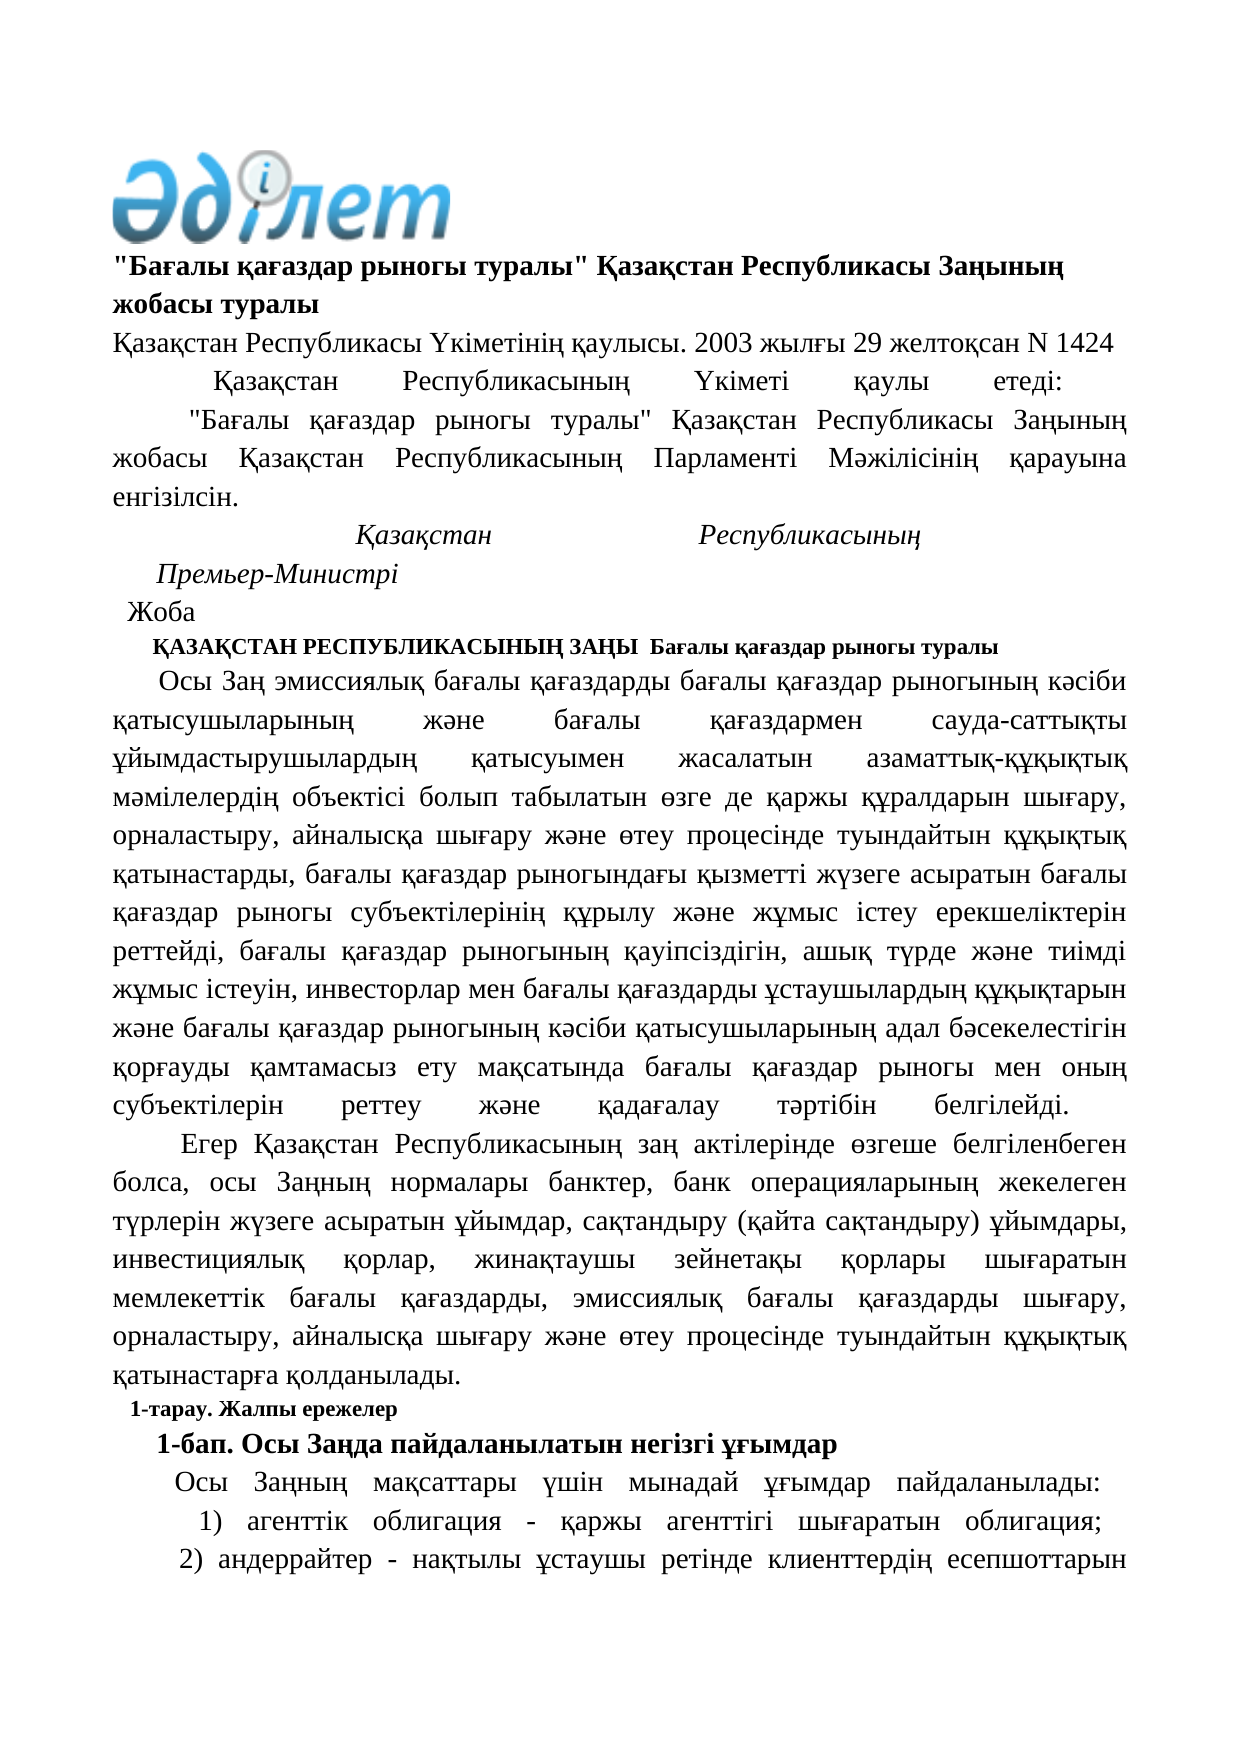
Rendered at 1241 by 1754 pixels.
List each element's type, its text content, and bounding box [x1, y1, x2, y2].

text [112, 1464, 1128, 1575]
text Қазақстан Республикасы Үкіметінің қаулысы. 2003 жылғы 29 желтоқсан N 1424 [112, 325, 1128, 358]
text Осы Заң эмиссиялық бағалы қағаздарды бағалы қағаздар рыногының кәсiби қатысушыларының және бағалы қағаздармен сауда-саттықты ұйымдастырушылардың қатысуымен жасалатын азаматтық-құқықтық мәмiлелердiң объектiсi болып табылатын өзге де қаржы құралдарын шығару, орналастыру, айналысқа шығару және өтеу процесiнде туындайтын құқықтық қатынастарды, бағалы қағаздар рыногындағы қызметтi жүзеге асыратын бағалы қағаздар рыногы субъектiлерiнiң құрылу және жұмыс iстеу ерекшелiктерiн реттейдi, бағалы қағаздар рыногының қауіпсiздiгін, ашық түрде және тиiмдi жұмыс iстеуiн, инвесторлар мен бағалы қағаздарды ұстаушылардың құқықтарын және бағалы қағаздар рыногының кәсiби қатысушыларының адал бәсекелестiгін қорғауды қамтамасыз ету мақсатында бағалы қағаздар рыногы мен оның субъектiлерiн реттеу және қадағалау тәртiбiн белгiлейдi. Егер Қазақстан Республикасының заң актiлерiнде өзгеше белгiленбеген болса, осы Заңның нормалары банктер, банк операцияларының жекелеген түрлерiн жүзеге асыратын ұйымдар, сақтандыру (қайта сақтандыру) ұйымдары, инвестициялық қорлар, жинақтаушы зейнетақы қорлары шығаратын мемлекеттiк бағалы қағаздарды, эмиссиялық бағалы қағаздарды шығару, орналастыру, айналысқа шығару және өтеу процесiнде туындайтын құқықтық қатынастарға қолданылады. [112, 663, 1128, 1391]
text 1-бап. Осы Заңда пайдаланылатын негізгi ұғымдар [112, 1426, 1128, 1459]
text Қазақстан Республикасының Премьер-Министрі [112, 517, 1128, 589]
text ҚАЗАҚСТАН РЕСПУБЛИКАСЫНЫҢ ЗАҢЫ Бағалы қағаздар рыногы туралы [112, 633, 1128, 659]
text Қазақстан Республикасының Үкіметі қаулы етеді: "Бағалы қағаздар рыногы туралы" Қазақстан Республикасы Заңының жобасы Қазақстан Республикасының Парламенті Мәжілісінің қарауына енгізілсін. [112, 363, 1128, 512]
text Жоба [112, 594, 1128, 628]
text "Бағалы қағаздар рыногы туралы" Қазақстан Республикасы Заңының жобасы туралы [112, 248, 1128, 320]
picture [112, 150, 451, 244]
text 1-тарау. Жалпы ережелер [112, 1396, 1128, 1422]
